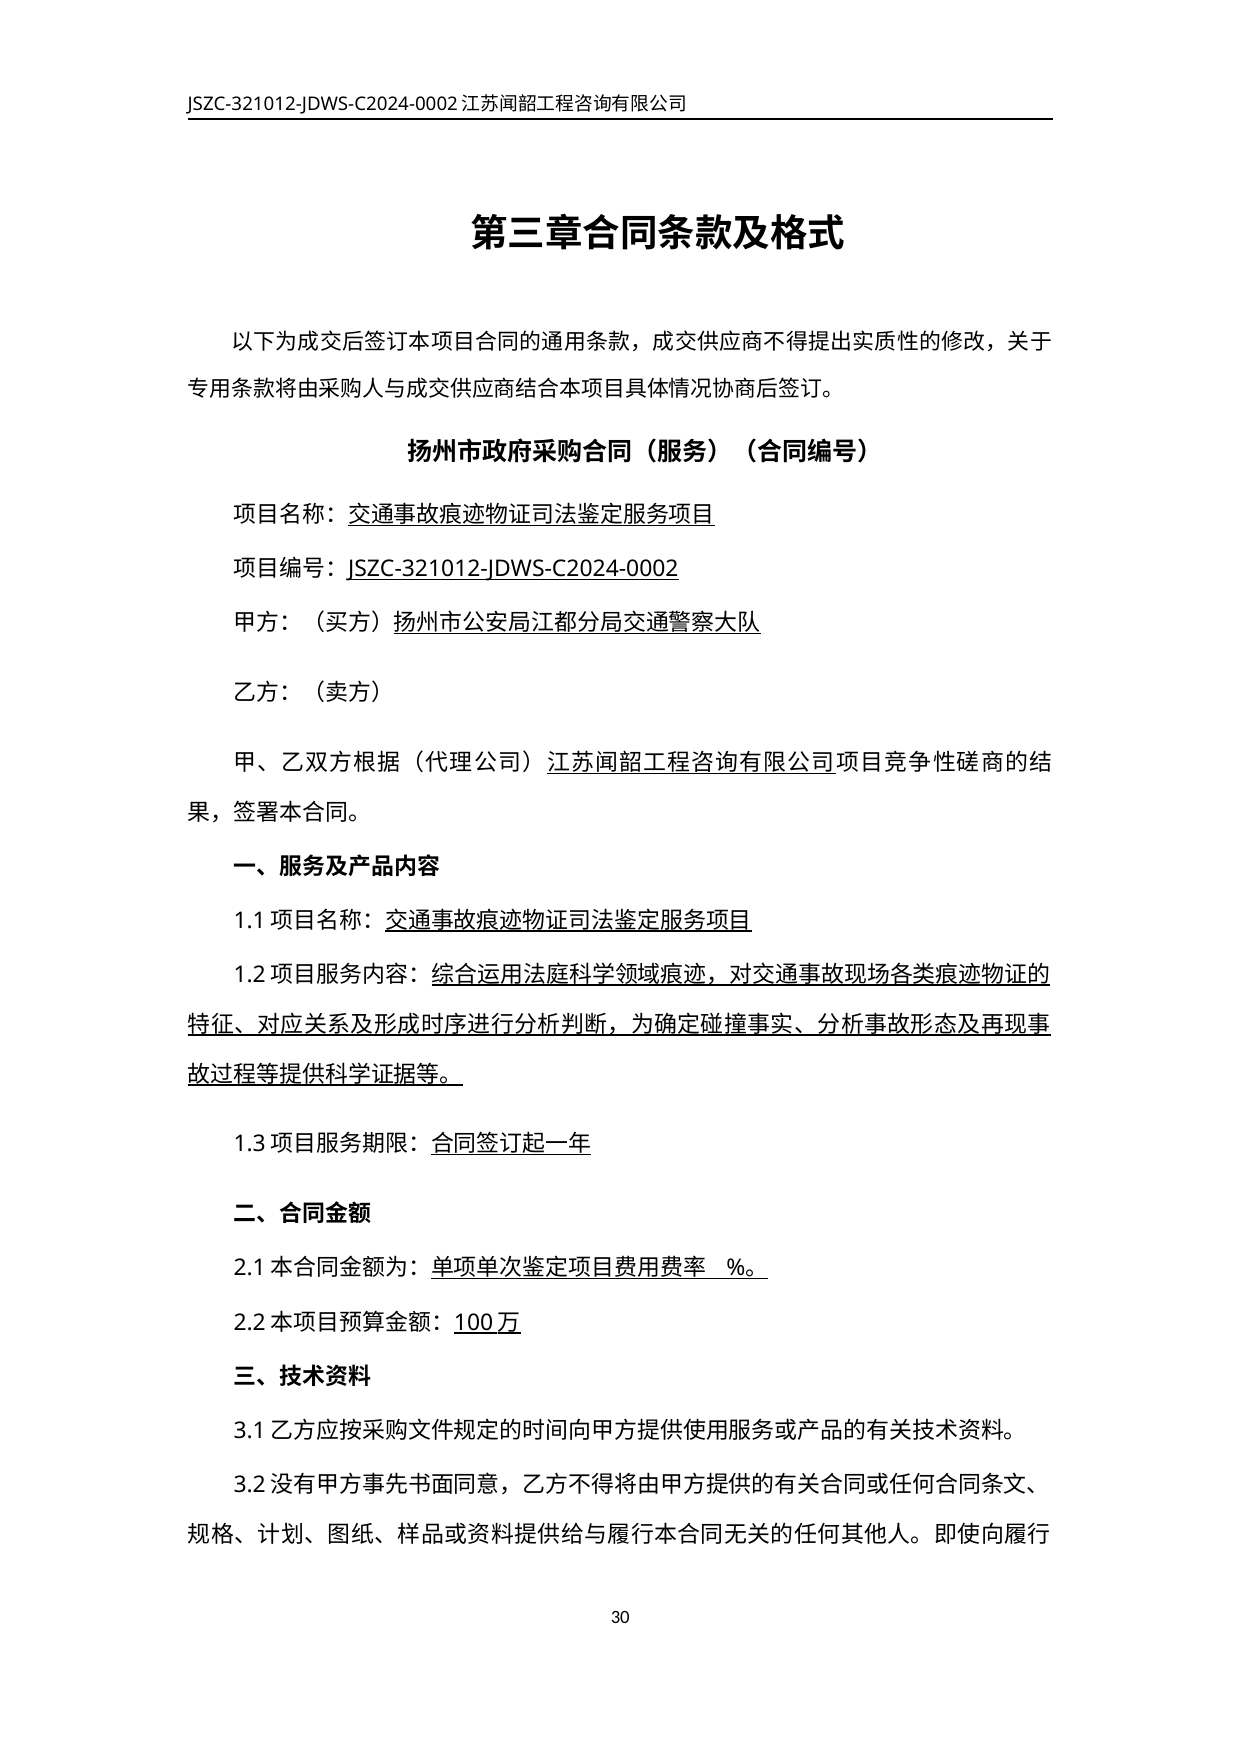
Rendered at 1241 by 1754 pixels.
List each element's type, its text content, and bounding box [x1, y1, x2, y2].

text 二、合同金额 [187, 1195, 1053, 1228]
text 项目编号：JSZC-321012-JDWS-C2024-0002 [187, 550, 1053, 583]
text 乙方：（卖方） [187, 658, 1053, 723]
text 2.1本合同金额为：单项单次鉴定项目费用费率 %。 [187, 1249, 1053, 1283]
text 项目名称：交通事故痕迹物证司法鉴定服务项目 [187, 496, 1053, 529]
text 以下为成交后签订本项目合同的通用条款，成交供应商不得提出实质性的修改，关于专用条款将由采购人与成交供应商结合本项目具体情况协商后签订。 [187, 324, 1053, 403]
text 1.2项目服务内容：综合运用法庭科学领域痕迹，对交通事故现场各类痕迹物证的特征、对应关系及形成时序进行分析判断，为确定碰撞事实、分析事故形态及再现事故过程等提供科学证据等。 [187, 956, 1053, 1089]
text 三、技术资料 [187, 1358, 1053, 1391]
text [187, 1466, 1053, 1549]
text 2.2本项目预算金额：100万 [187, 1303, 1053, 1337]
text 1.1项目名称：交通事故痕迹物证司法鉴定服务项目 [187, 902, 1053, 935]
text 3.1乙方应按采购文件规定的时间向甲方提供使用服务或产品的有关技术资料。 [187, 1412, 1053, 1445]
text 1.3项目服务期限：合同签订起一年 [187, 1109, 1053, 1174]
text 甲方：（买方）扬州市公安局江都分局交通警察大队 [187, 604, 1053, 637]
text 一、服务及产品内容 [187, 848, 1053, 881]
text 扬州市政府采购合同（服务）（合同编号） [187, 431, 1053, 468]
subtitle 第三章合同条款及格式 [187, 197, 1053, 262]
text 甲、乙双方根据（代理公司）江苏闻韶工程咨询有限公司项目竞争性磋商的结果，签署本合同。 [187, 744, 1053, 827]
